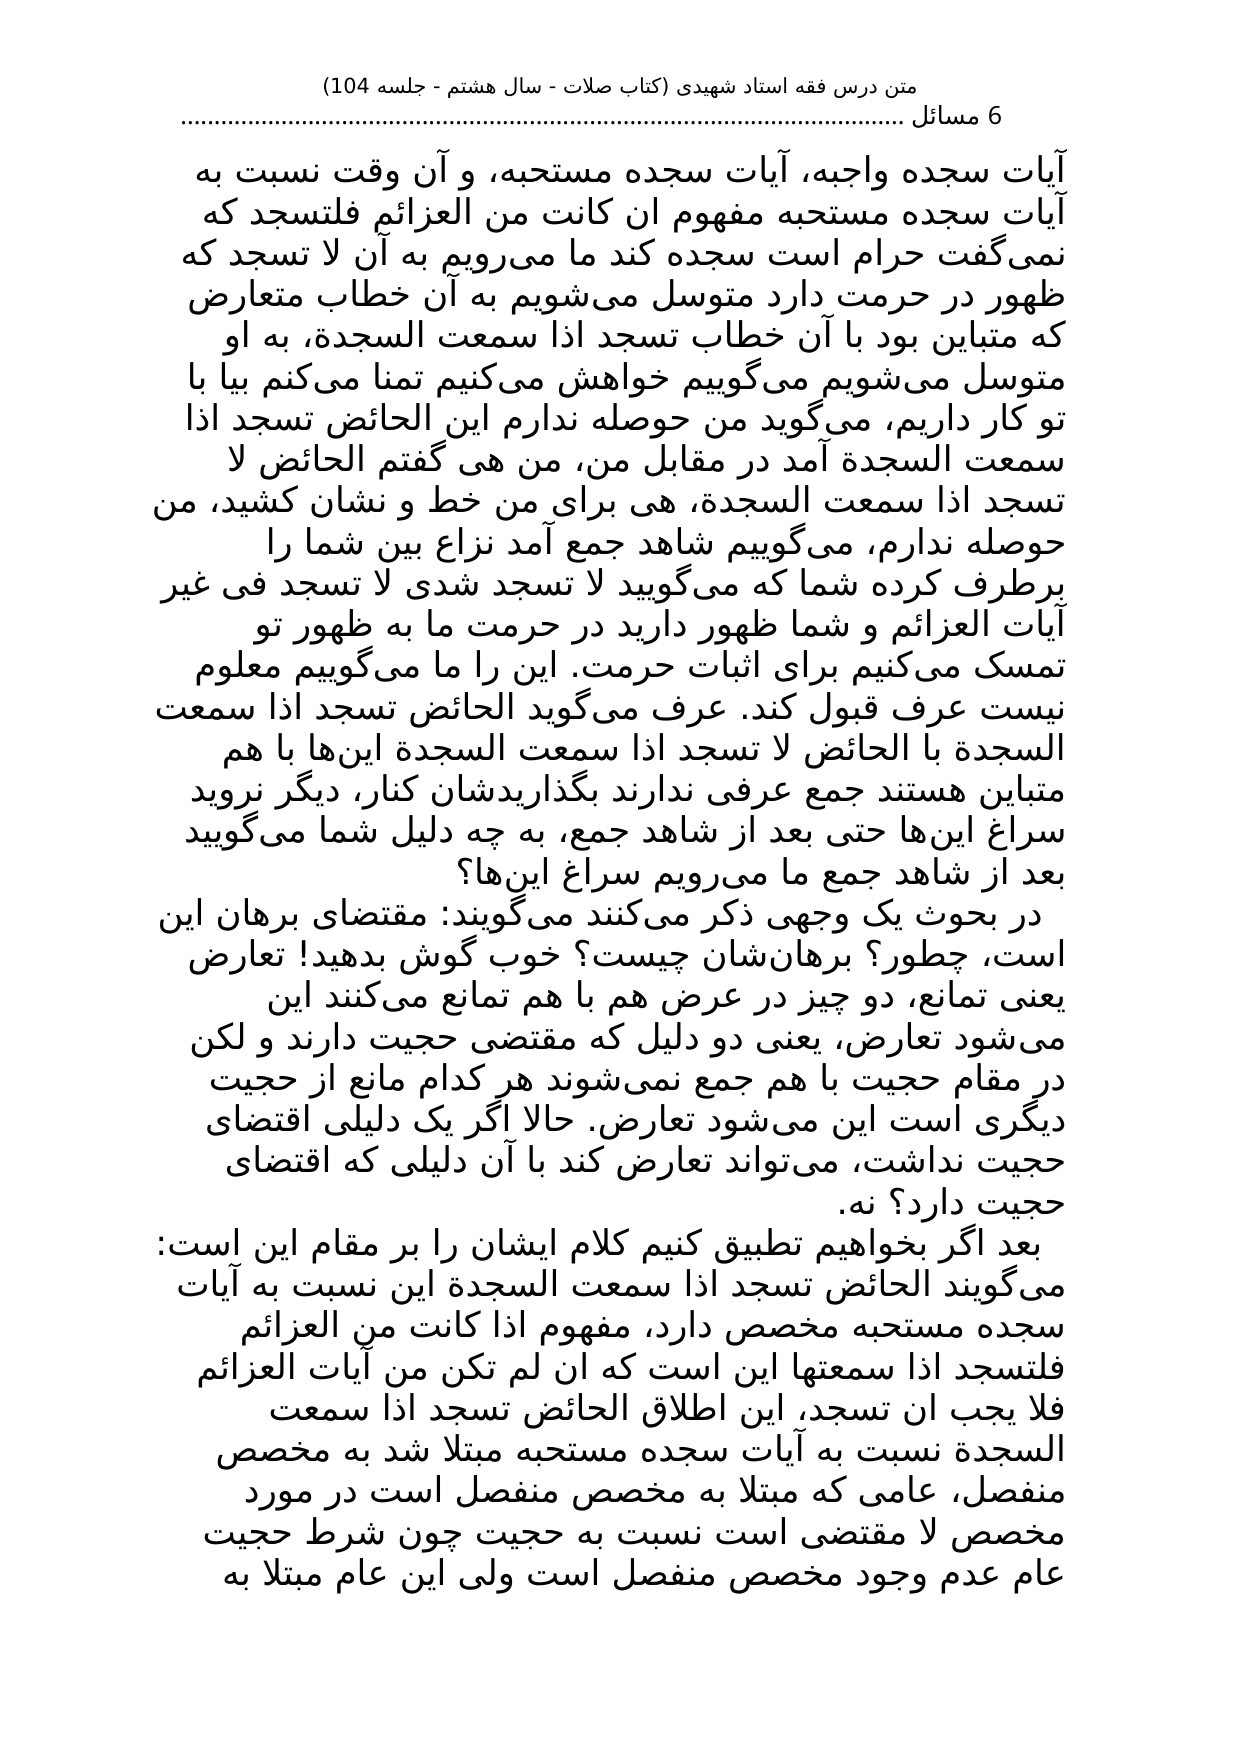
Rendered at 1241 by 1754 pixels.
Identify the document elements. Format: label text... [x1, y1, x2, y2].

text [150, 150, 1067, 892]
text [150, 1222, 1067, 1594]
text در بحوث یک وجهی ذکر می‌‌کنند می‌‌گویند: مقتضای برهان این است، چطور؟ برهان‌شان چیست؟ خوب گوش بدهید!‌ تعارض یعنی تمانع، دو چیز در عرض هم با هم تمانع می‌‌کنند این می‌‌شود تعارض، یعنی دو دلیل که مقتضی حجیت دارند و لکن در مقام حجیت با هم جمع نمی‌شوند هر کدام مانع از حجیت دیگری است این می‌‌شود تعارض. حالا اگر یک دلیلی اقتضای حجیت نداشت، می‌‌تواند تعارض کند با آن دلیلی که اقتضای حجیت دارد؟ نه. [150, 892, 1067, 1222]
